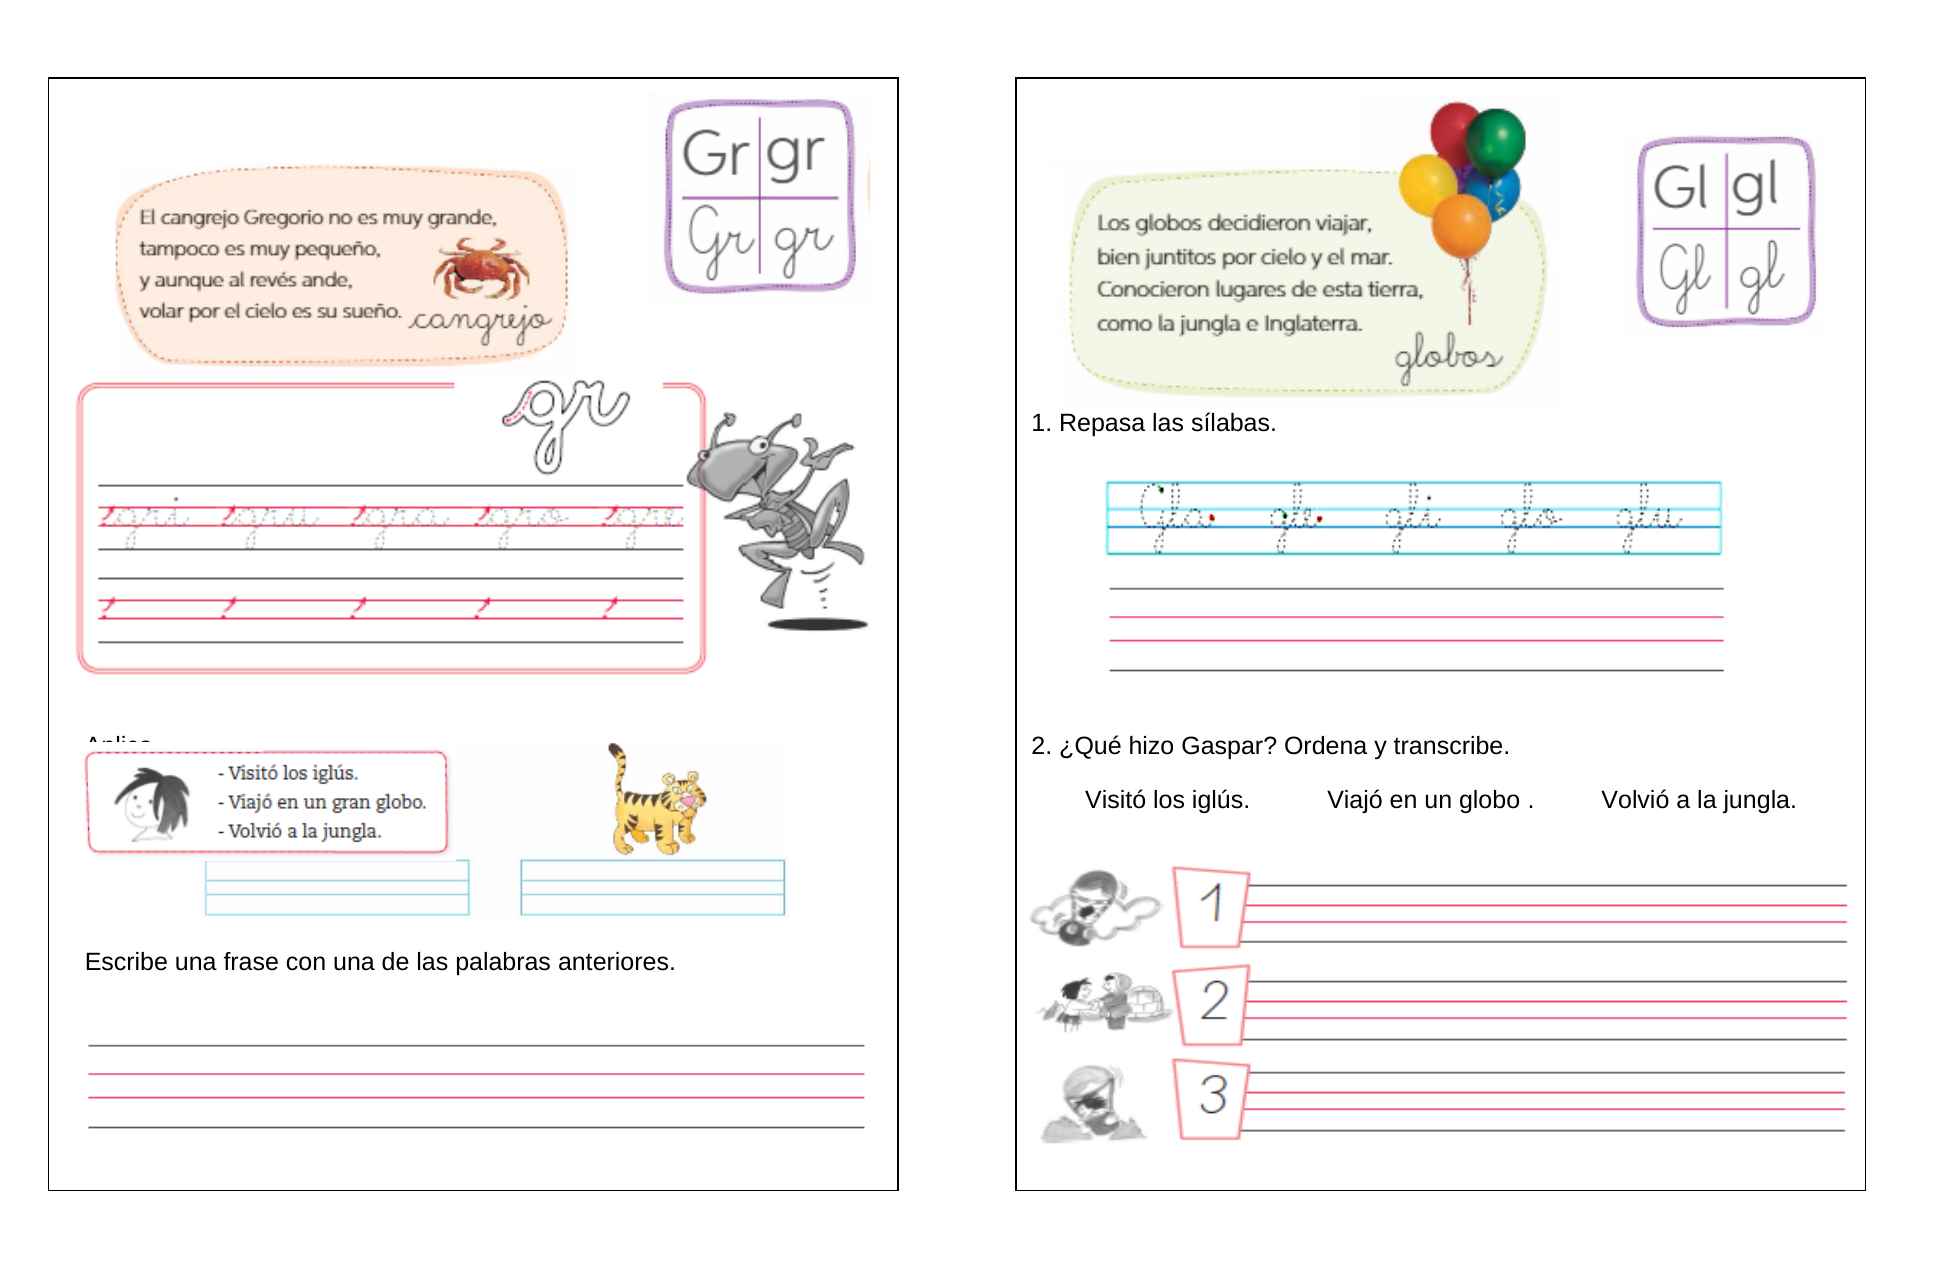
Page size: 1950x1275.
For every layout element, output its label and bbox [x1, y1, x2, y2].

picture [70, 1028, 875, 1138]
picture [1095, 465, 1732, 565]
picture [1020, 842, 1863, 1160]
picture [1042, 96, 1560, 407]
picture [61, 162, 883, 680]
picture [1622, 131, 1827, 335]
picture [78, 742, 790, 922]
picture [646, 93, 871, 304]
picture [1095, 572, 1732, 681]
